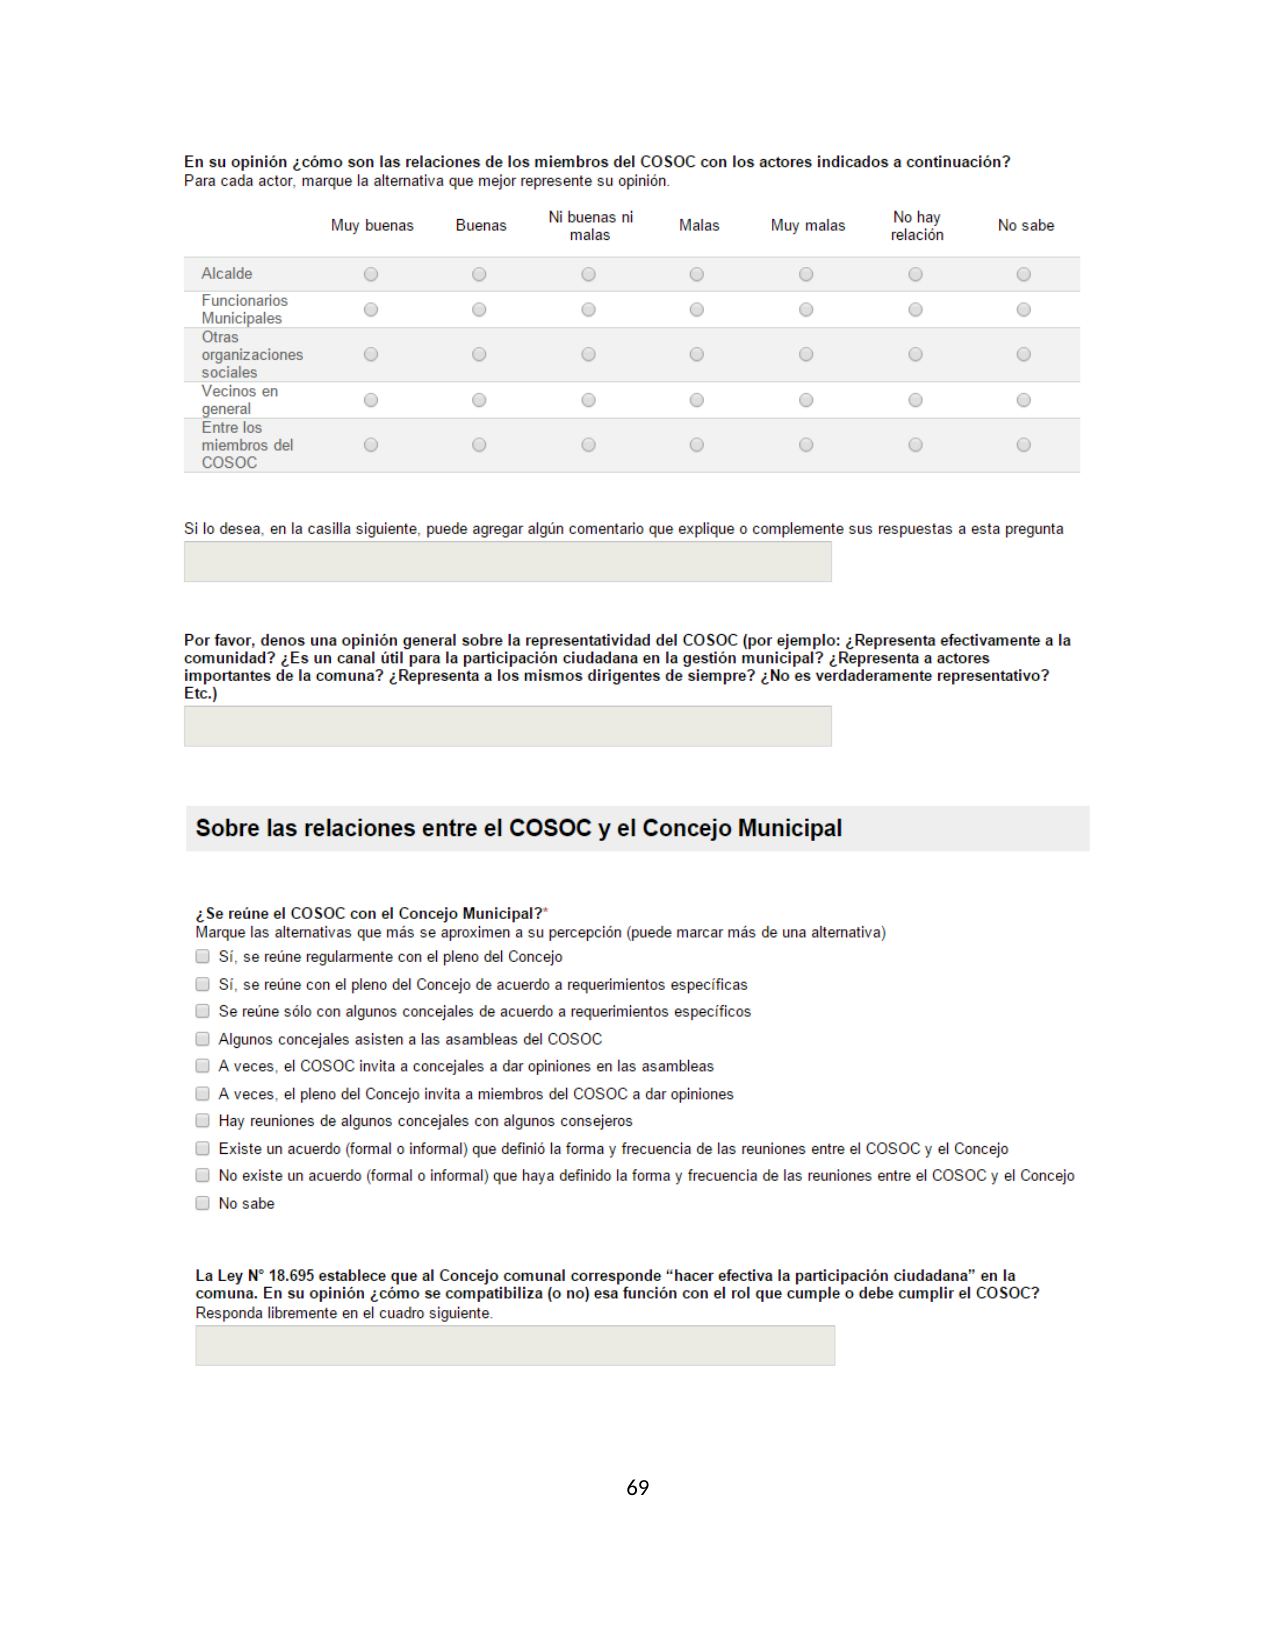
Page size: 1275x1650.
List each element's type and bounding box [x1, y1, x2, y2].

picture [177, 793, 1098, 1387]
picture [177, 147, 1098, 768]
